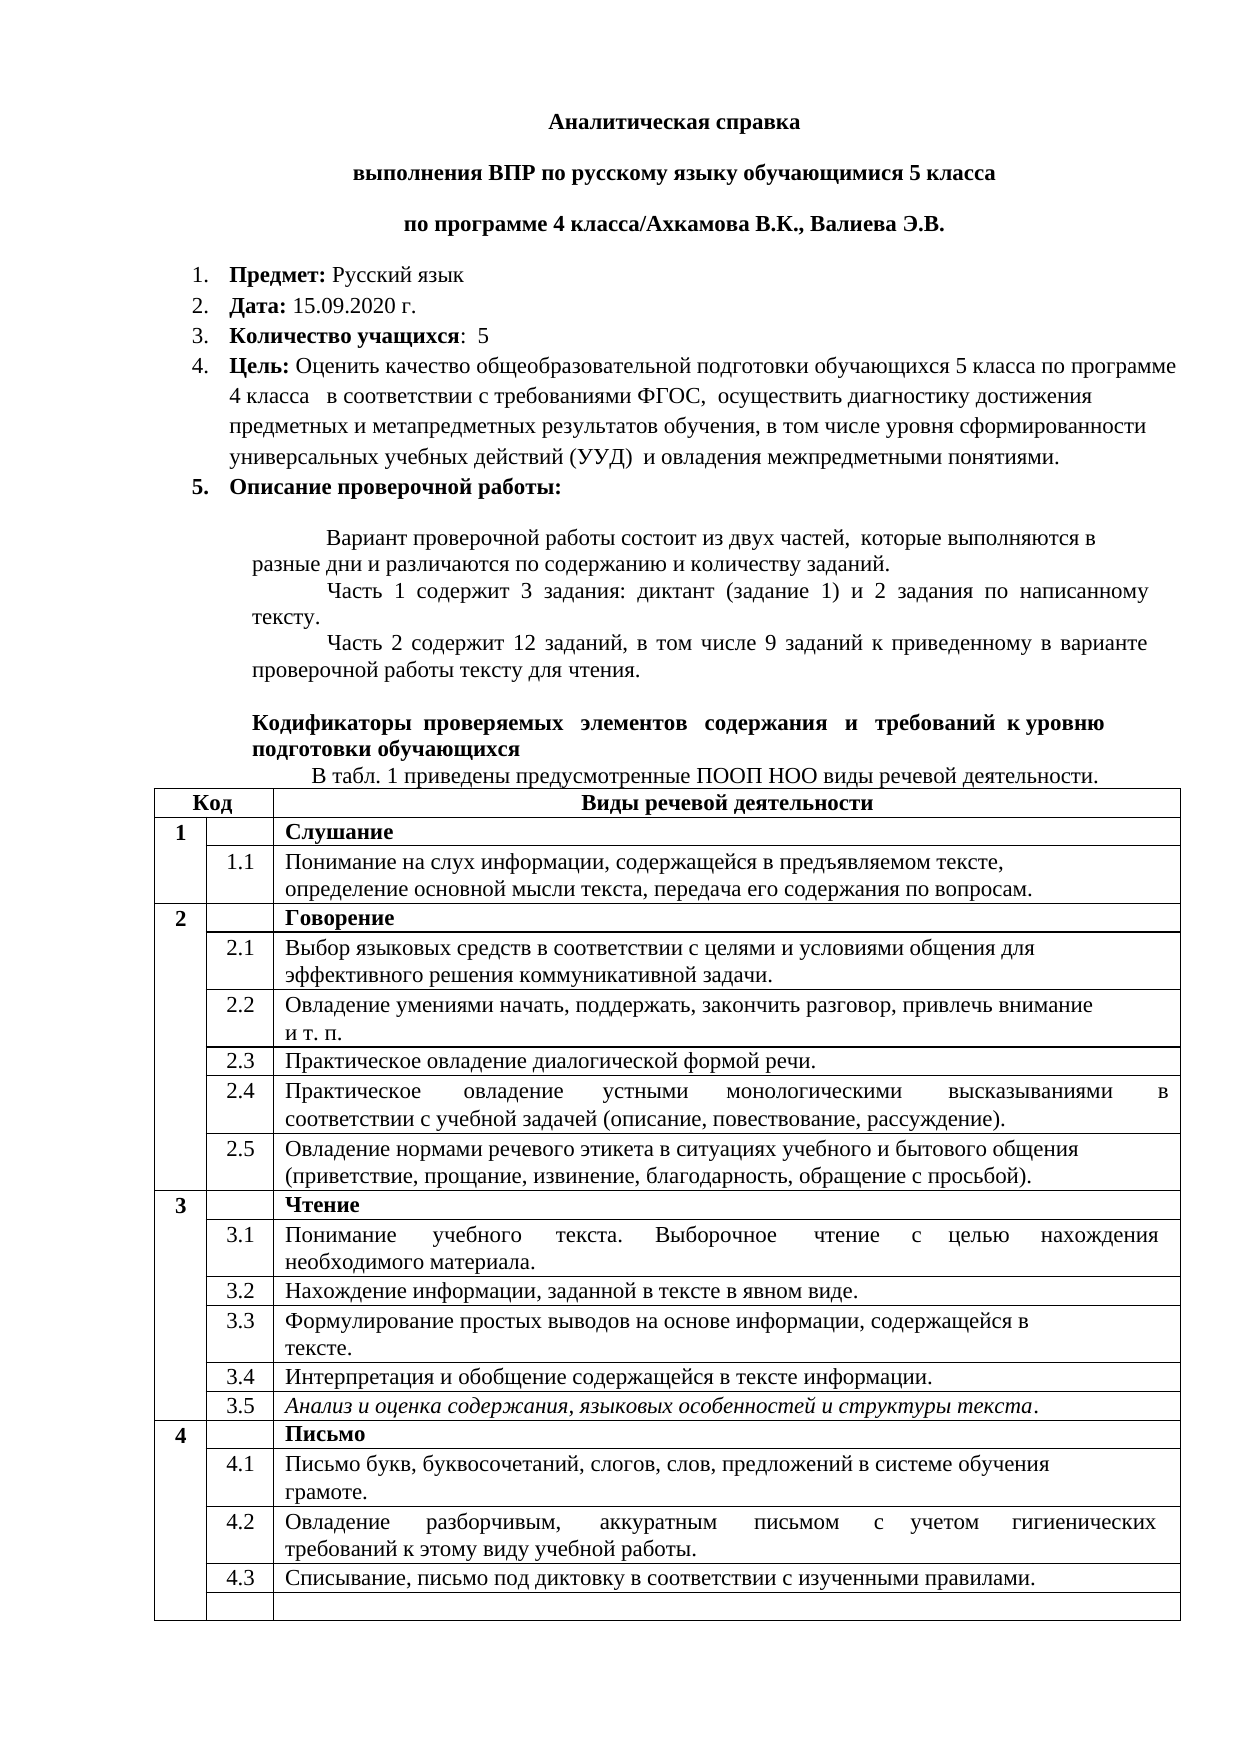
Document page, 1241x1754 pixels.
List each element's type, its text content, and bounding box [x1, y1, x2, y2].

list Цель: Оценить качество общеобразовательной подготовки обучающихся 5 класса по программе 4 класса в соответствии с требованиями ФГОС, осуществить диагностику достижения предметных и метапредметных результатов обучения, в том числе уровня сформированности универсальных учебных действий (УУД) и овладения межпредметными понятиями. [192, 352, 1194, 469]
table_cell 3.5 [207, 1392, 273, 1419]
table_cell 3.1 [207, 1220, 273, 1276]
table_cell 4.1 [207, 1449, 273, 1506]
list Описание проверочной работы: [192, 473, 1194, 499]
table_cell Выбор языковых средств в соответствии с целями и условиями общения для эффективного решения коммуникативной задачи. [274, 933, 1180, 989]
table_cell 1.1 [207, 846, 273, 903]
list Предмет: Русский язык [192, 261, 1194, 288]
table_cell Анализ и оценка содержания, языковых особенностей и структуры текста. [274, 1392, 1180, 1419]
text Часть 1 содержит 3 задания: диктант (задание 1) и 2 задания по написанному тексту. [252, 577, 1150, 629]
subtitle Кодификаторы проверяемых элементов содержания и требований к уровню подготовки обучающихся [252, 709, 1150, 762]
table_cell Чтение [274, 1191, 1180, 1218]
text Вариант проверочной работы состоит из двух частей, которые выполняются в разные дни и различаются по содержанию и количеству заданий. [252, 524, 1150, 577]
table_cell Формулирование простых выводов на основе информации, содержащейся в тексте. [274, 1306, 1180, 1362]
table_cell [207, 1593, 273, 1620]
table_cell 2 [155, 904, 206, 1190]
table_cell 2.2 [207, 990, 273, 1046]
table_cell 3.2 [207, 1277, 273, 1305]
table_cell [207, 1191, 273, 1218]
list Количество учащихся: 5 [192, 322, 1194, 348]
table_cell Практическое овладение диалогической формой речи. [274, 1048, 1180, 1075]
table_cell Нахождение информации, заданной в тексте в явном виде. [274, 1277, 1180, 1305]
list Дата: 15.09.2020 г. [192, 292, 1194, 318]
table_cell 4.2 [207, 1507, 273, 1563]
table_cell [207, 1421, 273, 1448]
table_cell 4 [155, 1421, 206, 1620]
table_cell Практическое овладение устными монологическими высказываниями в соответствии с учебной задачей (описание, повествование, рассуждение). [274, 1076, 1180, 1132]
table_header Виды речевой деятельности [274, 789, 1180, 817]
table_cell 2.1 [207, 933, 273, 989]
text Аналитическая справка [154, 108, 1194, 135]
table_cell 2.3 [207, 1048, 273, 1075]
table_cell 3 [155, 1191, 206, 1419]
table_cell Письмо букв, буквосочетаний, слогов, слов, предложений в системе обучения грамоте. [274, 1449, 1180, 1506]
table_cell Понимание учебного текста. Выборочное чтение с целью нахождения необходимого материала. [274, 1220, 1180, 1276]
table_cell 2.5 [207, 1134, 273, 1190]
table_cell [207, 904, 273, 931]
table_cell 4.3 [207, 1564, 273, 1592]
table_cell 3.4 [207, 1363, 273, 1391]
table_cell 1 [155, 818, 206, 903]
table_cell Овладение разборчивым, аккуратным письмом с учетом гигиенических требований к этому виду учебной работы. [274, 1507, 1180, 1563]
table_cell Овладение умениями начать, поддержать, закончить разговор, привлечь внимание и т. п. [274, 990, 1180, 1046]
text Часть 2 содержит 12 заданий, в том числе 9 заданий к приведенному в варианте проверочной работы тексту для чтения. [252, 629, 1150, 682]
table_cell 3.3 [207, 1306, 273, 1362]
table_cell Овладение нормами речевого этикета в ситуациях учебного и бытового общения (приветствие, прощание, извинение, благодарность, обращение с просьбой). [274, 1134, 1180, 1190]
text В табл. 1 приведены предусмотренные ПООП НОО виды речевой деятельности. [252, 762, 1150, 788]
table_cell [274, 1593, 1180, 1620]
table_header Код [155, 789, 273, 817]
table_cell [207, 818, 273, 845]
table_cell Понимание на слух информации, содержащейся в предъявляемом тексте, определение основной мысли текста, передача его содержания по вопросам. [274, 846, 1180, 903]
table_cell Интерпретация и обобщение содержащейся в тексте информации. [274, 1363, 1180, 1391]
text по программе 4 класса/Ахкамова В.К., Валиева Э.В. [154, 210, 1194, 237]
text выполнения ВПР по русскому языку обучающимися 5 класса [154, 159, 1194, 186]
table_cell Слушание [274, 818, 1180, 845]
table_cell Списывание, письмо под диктовку в соответствии с изученными правилами. [274, 1564, 1180, 1592]
table_cell 2.4 [207, 1076, 273, 1132]
table_cell Письмо [274, 1421, 1180, 1448]
table_cell Говорение [274, 904, 1180, 931]
